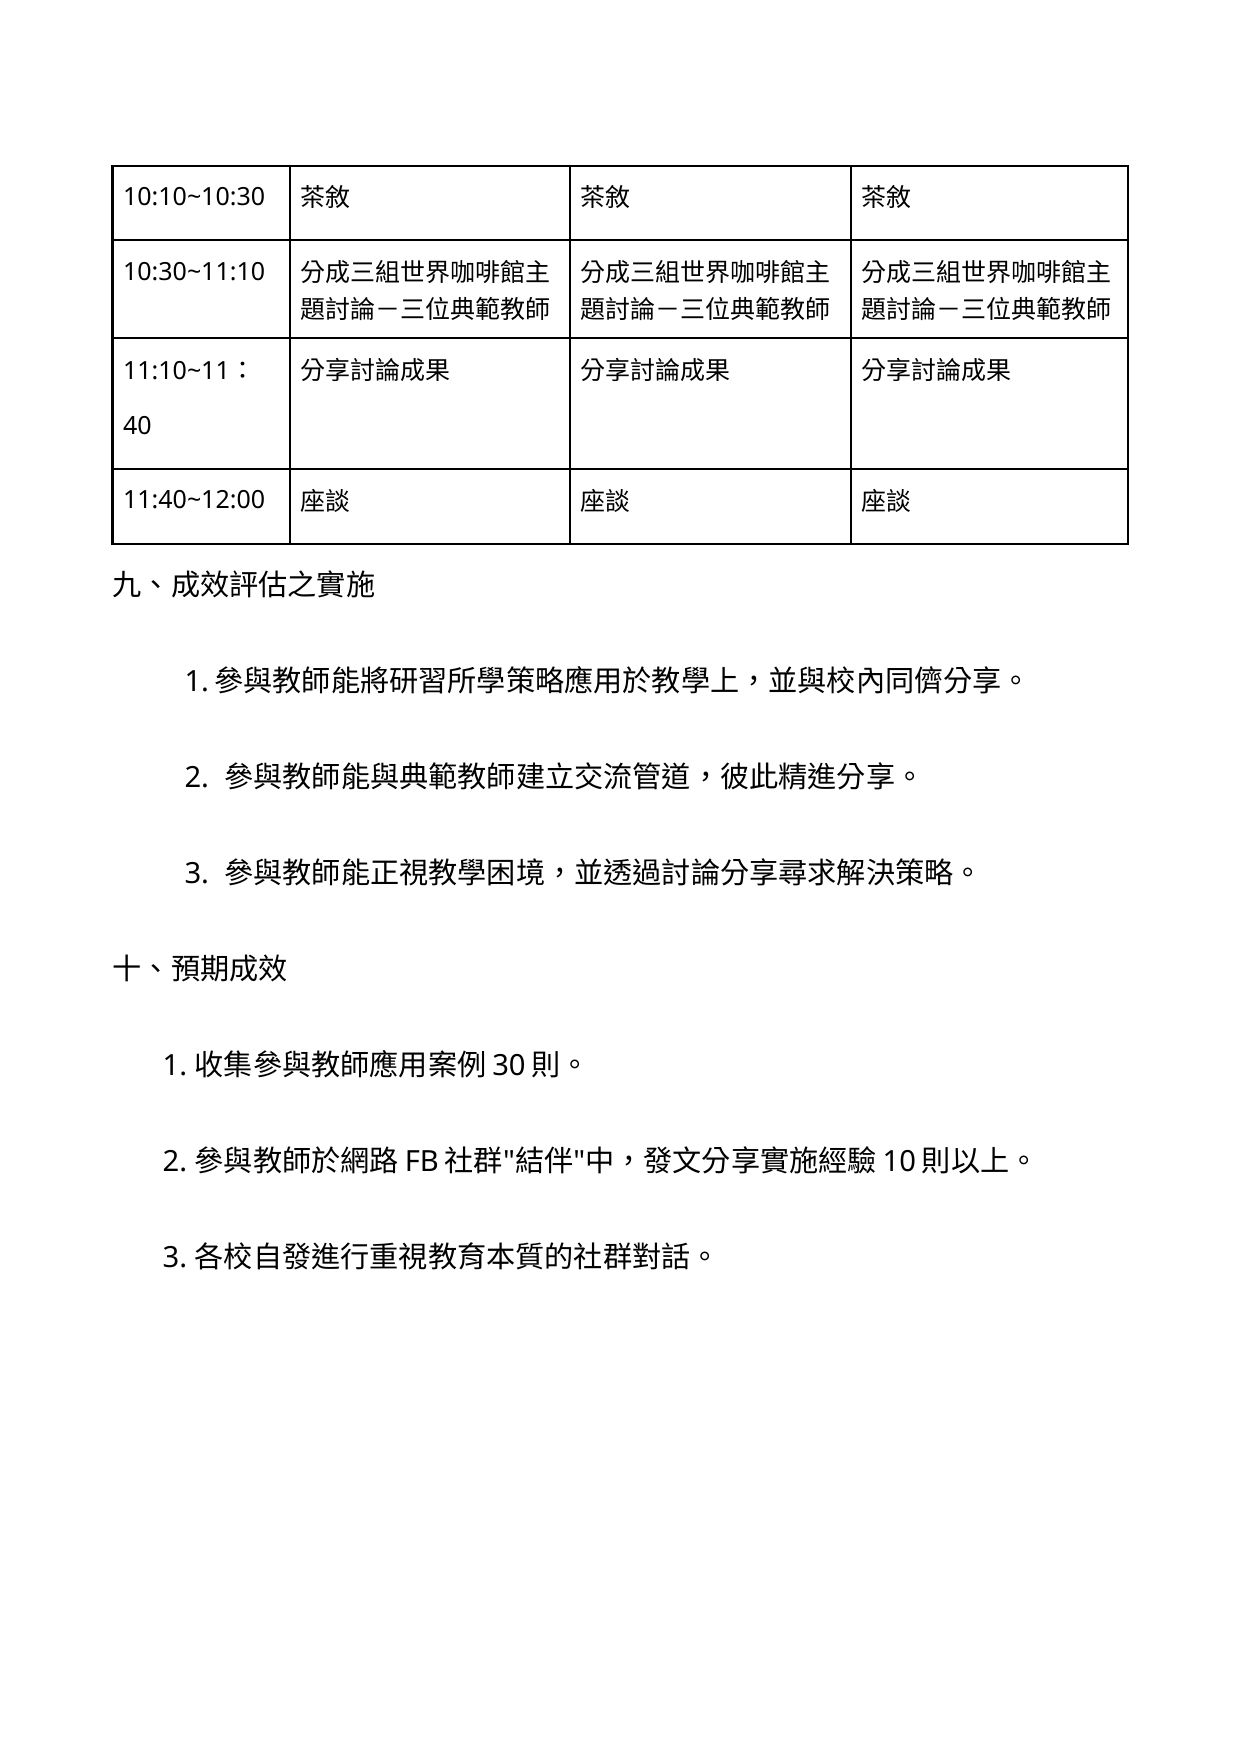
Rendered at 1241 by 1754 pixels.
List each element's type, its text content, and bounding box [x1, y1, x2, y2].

table_cell 分享討論成果 [852, 339, 1127, 468]
text 2. 參與教師能與典範教師建立交流管道，彼此精進分享。 [184, 737, 1128, 812]
table_cell 座談 [291, 470, 569, 543]
text 3. 各校自發進行重視教育本質的社群對話。 [112, 1218, 1128, 1293]
table_cell 分成三組世界咖啡館主題討論－三位典範教師 [852, 241, 1127, 337]
text 3. 參與教師能正視教學困境，並透過討論分享尋求解決策略。 [184, 833, 1128, 908]
table_cell 分享討論成果 [571, 339, 850, 468]
table_cell 分成三組世界咖啡館主題討論－三位典範教師 [571, 241, 850, 337]
table_cell 座談 [852, 470, 1127, 543]
text 2. 參與教師於網路FB社群"結伴"中，發文分享實施經驗10則以上。 [112, 1122, 1128, 1197]
table_cell 座談 [571, 470, 850, 543]
text 九、成效評估之實施 [112, 545, 1128, 620]
table_cell 茶敘 [571, 167, 850, 239]
table_cell 11:40~12:00 [114, 470, 289, 543]
table_cell 11:10~11：40 [114, 339, 289, 468]
text 十、預期成效 [112, 929, 1128, 1004]
table_cell 茶敘 [291, 167, 569, 239]
table_cell 10:30~11:10 [114, 241, 289, 337]
table_cell 分享討論成果 [291, 339, 569, 468]
table_cell 分成三組世界咖啡館主題討論－三位典範教師 [291, 241, 569, 337]
table_cell 10:10~10:30 [114, 167, 289, 239]
text 1. 參與教師能將研習所學策略應用於教學上，並與校內同儕分享。 [184, 641, 1128, 716]
table_cell 茶敘 [852, 167, 1127, 239]
text 1. 收集參與教師應用案例30則。 [112, 1026, 1128, 1101]
